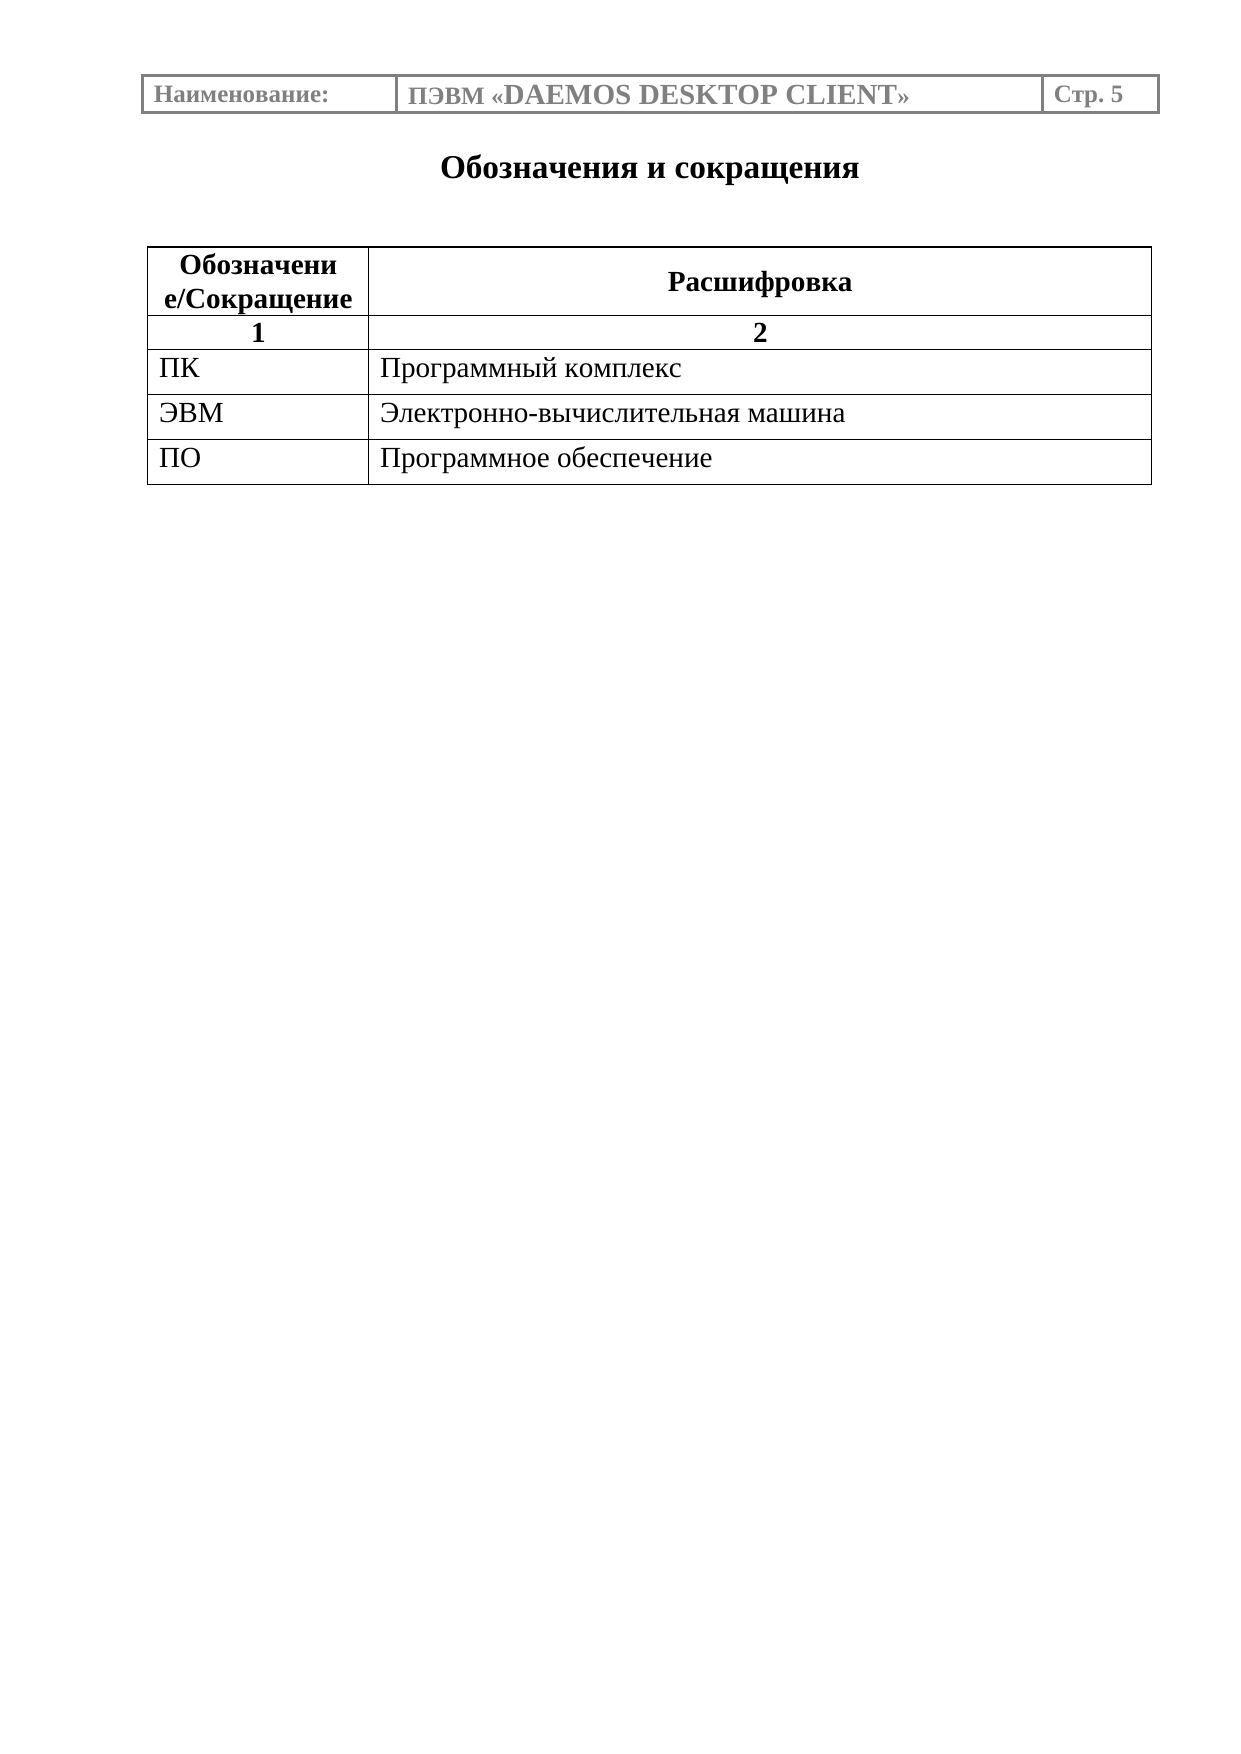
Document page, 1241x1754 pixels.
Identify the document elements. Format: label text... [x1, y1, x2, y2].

table_cell ПО [148, 440, 368, 484]
table_cell 2 [369, 316, 1151, 349]
table_cell Программный комплекс [369, 350, 1151, 394]
text Обозначения и сокращения [148, 147, 1152, 186]
table_cell ПК [148, 350, 368, 394]
table_cell 1 [148, 316, 368, 349]
table_header Обозначение/Сокращение [148, 248, 368, 314]
table_cell ЭВМ [148, 395, 368, 439]
table_cell Программное обеспечение [369, 440, 1151, 484]
table_header Расшифровка [369, 248, 1151, 314]
table_cell Электронно-вычислительная машина [369, 395, 1151, 439]
